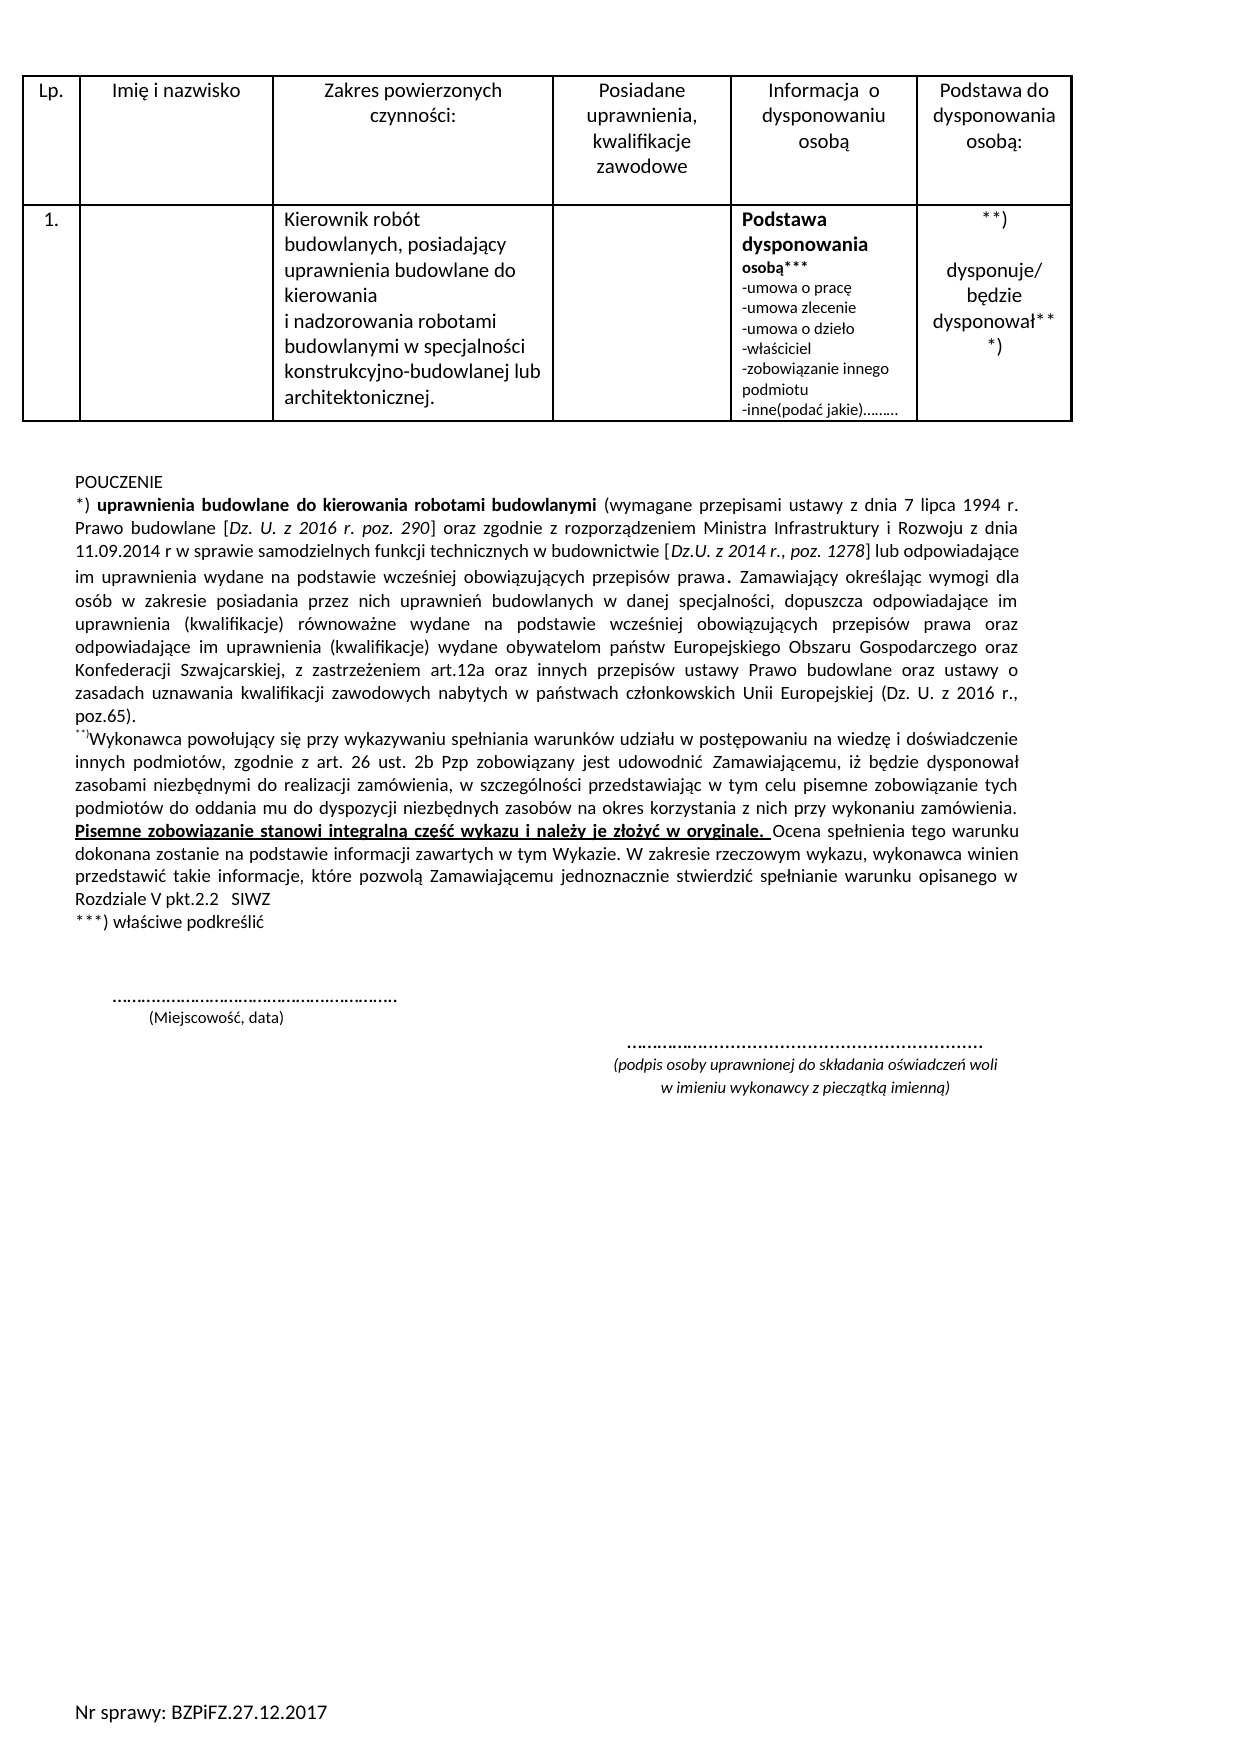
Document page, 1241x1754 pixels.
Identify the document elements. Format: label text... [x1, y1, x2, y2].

table_header Zakres powierzonych czynności: [274, 77, 552, 204]
text w imieniu wykonawcy z pieczątką imienną) [591, 1077, 1019, 1098]
table_cell Kierownik robót budowlanych, posiadający uprawnienia budowlane do kierowania i nadzorowania robotami budowlanymi w specjalności konstrukcyjno-budowlanej lub architektonicznej. [274, 206, 552, 419]
text *) uprawnienia budowlane do kierowania robotami budowlanymi (wymagane przepisami ustawy z dnia 7 lipca 1994 r. Prawo budowlane [Dz. U. z 2016 r. poz. 290] oraz zgodnie z rozporządzeniem Ministra Infrastruktury i Rozwoju z dnia 11.09.2014 r w sprawie samodzielnych funkcji technicznych w budownictwie [Dz.U. z 2014 r., poz. 1278] lub odpowiadające im uprawnienia wydane na podstawie wcześniej obowiązujących przepisów prawa. Zamawiający określając wymogi dla osób w zakresie posiadania przez nich uprawnień budowlanych w danej specjalności, dopuszcza odpowiadające im uprawnienia (kwalifikacje) równoważne wydane na podstawie wcześniej obowiązujących przepisów prawa oraz odpowiadające im uprawnienia (kwalifikacje) wydane obywatelom państw Europejskiego Obszaru Gospodarczego oraz Konfederacji Szwajcarskiej, z zastrzeżeniem art.12a oraz innych przepisów ustawy Prawo budowlane oraz ustawy o zasadach uznawania kwalifikacji zawodowych nabytych w państwach członkowskich Unii Europejskiej (Dz. U. z 2016 r., poz.65). [75, 493, 1019, 727]
table_header Posiadane uprawnienia, kwalifikacje zawodowe [554, 77, 730, 204]
text ……………................................................... [591, 1027, 1019, 1054]
table_header Lp. [24, 77, 79, 204]
table_cell 1. [24, 206, 79, 419]
table_cell [554, 206, 730, 419]
text **)Wykonawca powołujący się przy wykazywaniu spełniania warunków udziału w postępowaniu na wiedzę i doświadczenie innych podmiotów, zgodnie z art. 26 ust. 2b Pzp zobowiązany jest udowodnić Zamawiającemu, iż będzie dysponował zasobami niezbędnymi do realizacji zamówienia, w szczególności przedstawiając w tym celu pisemne zobowiązanie tych podmiotów do oddania mu do dyspozycji niezbędnych zasobów na okres korzystania z nich przy wykonaniu zamówienia. Pisemne zobowiązanie stanowi integralną część wykazu i należy je złożyć w oryginale. Ocena spełnienia tego warunku dokonana zostanie na podstawie informacji zawartych w tym Wykazie. W zakresie rzeczowym wykazu, wykonawca winien przedstawić takie informacje, które pozwolą Zamawiającemu jednoznacznie stwierdzić spełnianie warunku opisanego w Rozdziale V pkt.2.2 SIWZ [75, 727, 1019, 911]
text ***) właściwe podkreślić [75, 911, 1019, 933]
text (podpis osoby uprawnionej do składania oświadczeń woli [591, 1054, 1019, 1074]
text ………..…………………………….………….. [112, 982, 1063, 1007]
table_header Imię i nazwisko [81, 77, 272, 204]
text POUCZENIE [75, 470, 1019, 493]
table_header Informacja o dysponowaniu osobą [732, 77, 916, 204]
table_cell [81, 206, 272, 419]
table_cell Podstawa dysponowania osobą*** -umowa o pracę -umowa zlecenie -umowa o dzieło -właściciel -zobowiązanie innego podmiotu -inne(podać jakie)……… [732, 206, 916, 419]
table_header Podstawa do dysponowania osobą: [918, 77, 1070, 204]
text (Miejscowość, data) [112, 1007, 1063, 1027]
table_cell **) dysponuje/ będzie dysponował***) [918, 206, 1070, 419]
